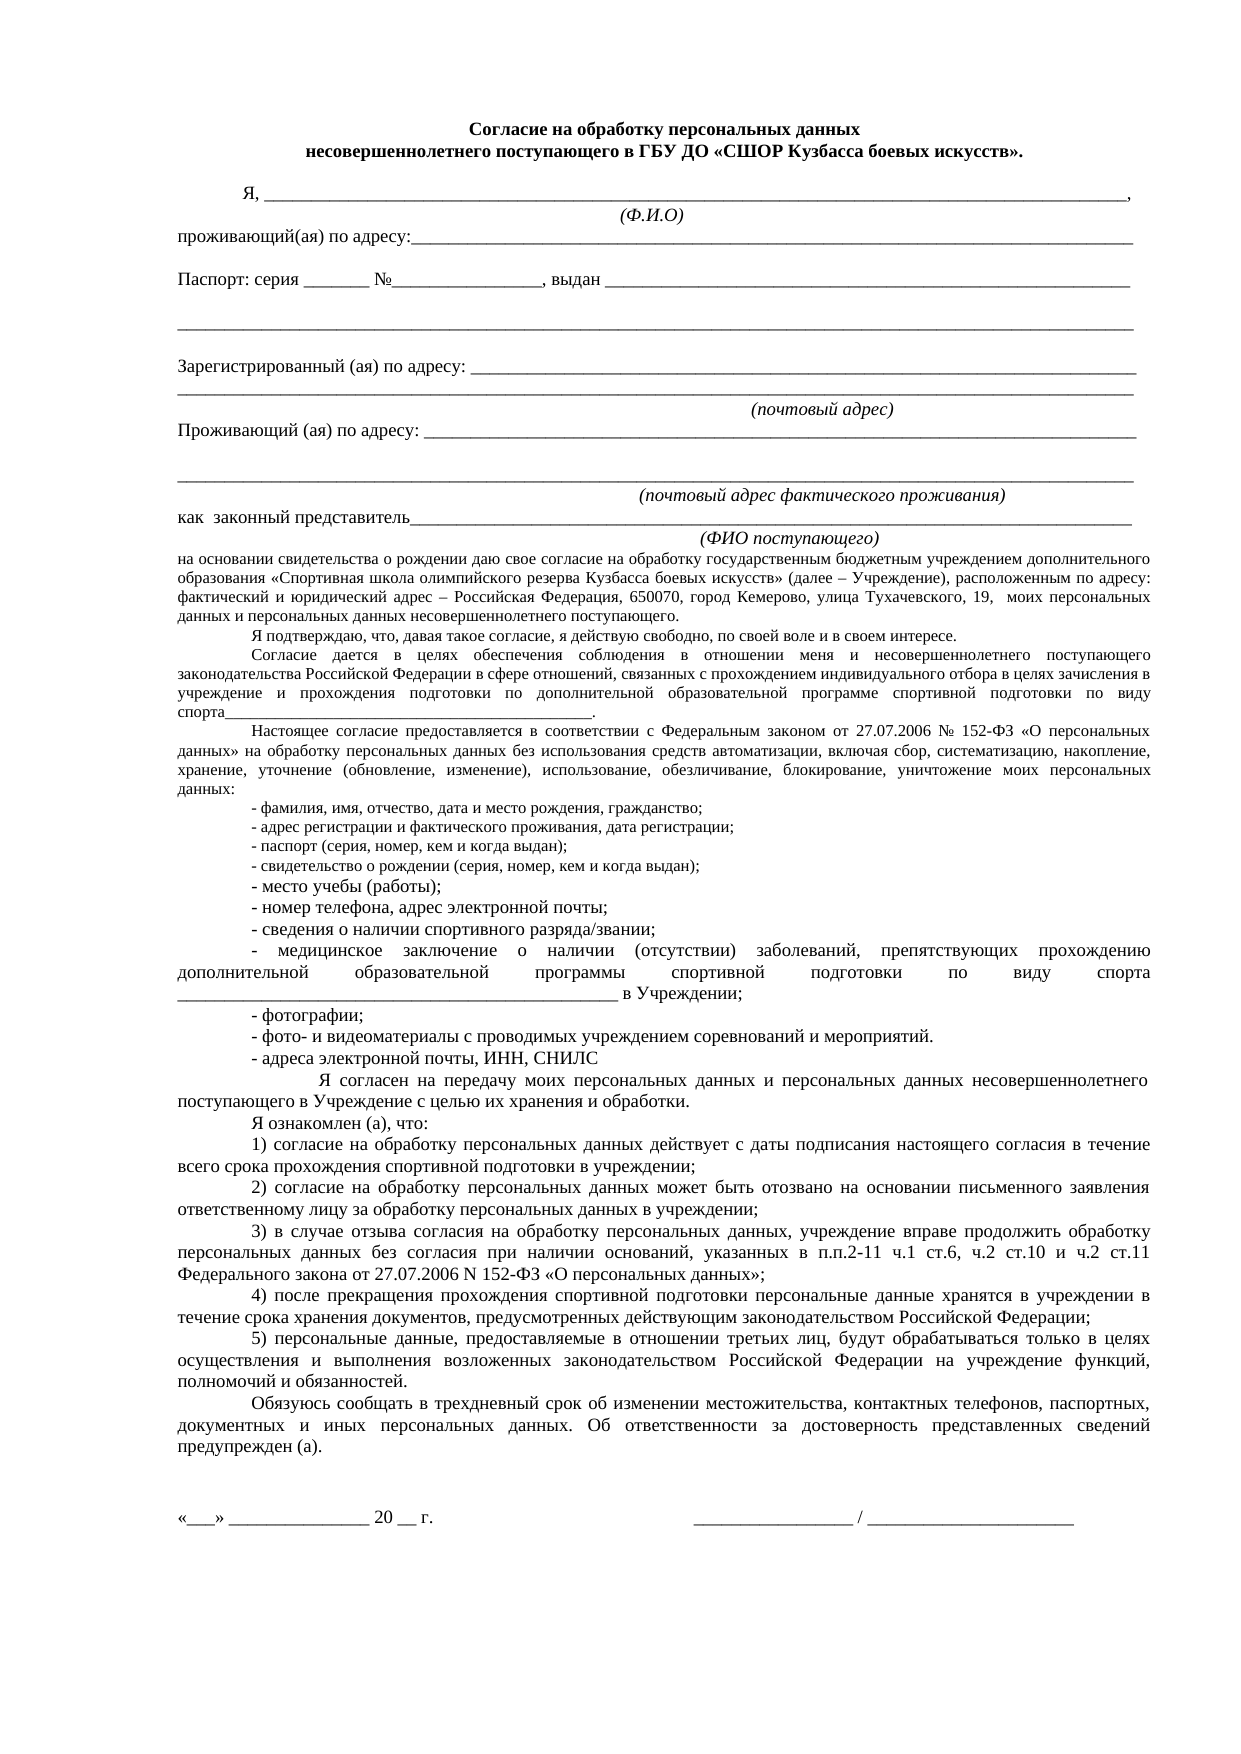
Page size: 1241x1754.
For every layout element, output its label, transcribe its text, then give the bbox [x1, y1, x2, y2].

text «___» _______________ 20 __ г. _________________ / ______________________ [177, 1506, 1152, 1528]
text (ФИО поступающего) [177, 527, 1152, 549]
text 4) после прекращения прохождения спортивной подготовки персональные данные хранятся в учреждении в течение срока хранения документов, предусмотренных действующим законодательством Российской Федерации; [177, 1284, 1152, 1327]
text Я ознакомлен (а), что: [177, 1112, 1152, 1133]
text Паспорт: серия _______ №________________, выдан ________________________________________________________ [177, 268, 1152, 290]
text - медицинское заключение о наличии (отсутствии) заболеваний, препятствующих прохождению дополнительной образовательной программы спортивной подготовки по виду спорта _______________________________________________ в Учреждении; [177, 939, 1152, 1004]
text Согласие на обработку персональных данных [177, 118, 1152, 140]
text - место учебы (работы); [177, 874, 1152, 896]
text Я согласен на передачу моих персональных данных и персональных данных несовершеннолетнего поступающего в Учреждение с целью их хранения и обработки. [177, 1068, 1152, 1112]
text 5) персональные данные, предоставляемые в отношении третьих лиц, будут обрабатываться только в целях осуществления и выполнения возложенных законодательством Российской Федерации на учреждение функций, полномочий и обязанностей. [177, 1327, 1152, 1392]
text Проживающий (ая) по адресу: ____________________________________________________________________________ [177, 419, 1152, 441]
text 1) согласие на обработку персональных данных действует с даты подписания настоящего согласия в течение всего срока прохождения спортивной подготовки в учреждении; [177, 1133, 1152, 1176]
text (почтовый адрес) [177, 398, 1152, 419]
text Настоящее согласие предоставляется в соответствии с Федеральным законом от 27.07.2006 № 152-ФЗ «О персональных данных» на обработку персональных данных без использования средств автоматизации, включая сбор, систематизацию, накопление, хранение, уточнение (обновление, изменение), использование, обезличивание, блокирование, уничтожение моих персональных данных: [177, 721, 1152, 798]
text Зарегистрированный (ая) по адресу: _______________________________________________________________________ [177, 354, 1152, 376]
text ______________________________________________________________________________________________________ [177, 376, 1152, 398]
text 3) в случае отзыва согласия на обработку персональных данных, учреждение вправе продолжить обработку персональных данных без согласия при наличии оснований, указанных в п.п.2-11 ч.1 ст.6, ч.2 ст.10 и ч.2 ст.11 Федерального закона от 27.07.2006 N 152-ФЗ «О персональных данных»; [177, 1219, 1152, 1284]
text - адрес регистрации и фактического проживания, дата регистрации; [177, 817, 1152, 836]
text - фотографии; [177, 1004, 1152, 1025]
text - фамилия, имя, отчество, дата и место рождения, гражданство; [177, 798, 1152, 817]
text (почтовый адрес фактического проживания) [177, 484, 1152, 506]
text - номер телефона, адрес электронной почты; [177, 896, 1152, 918]
text - фото- и видеоматериалы с проводимых учреждением соревнований и мероприятий. [177, 1025, 1152, 1047]
text - свидетельство о рождении (серия, номер, кем и когда выдан); [177, 855, 1152, 874]
text (Ф.И.О) [546, 204, 1152, 225]
text проживающий(ая) по адресу:_____________________________________________________________________________ [177, 225, 1152, 247]
text - сведения о наличии спортивного разряда/звании; [177, 918, 1152, 939]
text Я, ____________________________________________________________________________________________, [177, 182, 1152, 204]
text ______________________________________________________________________________________________________ [177, 311, 1152, 333]
text Обязуюсь сообщать в трехдневный срок об изменении местожительства, контактных телефонов, паспортных, документных и иных персональных данных. Об ответственности за достоверность представленных сведений предупрежден (а). [177, 1392, 1152, 1457]
text 2) согласие на обработку персональных данных может быть отозвано на основании письменного заявления ответственному лицу за обработку персональных данных в учреждении; [177, 1176, 1152, 1219]
text на основании свидетельства о рождении даю свое согласие на обработку государственным бюджетным учреждением дополнительного образования «Спортивная школа олимпийского резерва Кузбасса боевых искусств» (далее – Учреждение), расположенным по адресу: фактический и юридический адрес – Российская Федерация, 650070, город Кемерово, улица Тухачевского, 19, моих персональных данных и персональных данных несовершеннолетнего поступающего. [177, 549, 1152, 625]
text несовершеннолетнего поступающего в ГБУ ДО «СШОР Кузбасса боевых искусств». [177, 140, 1152, 161]
text Согласие дается в целях обеспечения соблюдения в отношении меня и несовершеннолетнего поступающего законодательства Российской Федерации в сфере отношений, связанных с прохождением индивидуального отбора в целях зачисления в учреждение и прохождения подготовки по дополнительной образовательной программе спортивной подготовки по виду спорта____________________________________________. [177, 644, 1152, 721]
text - паспорт (серия, номер, кем и когда выдан); [177, 836, 1152, 855]
text ______________________________________________________________________________________________________ [177, 462, 1152, 484]
text как законный представитель_____________________________________________________________________________ [177, 506, 1152, 527]
text Я подтверждаю, что, давая такое согласие, я действую свободно, по своей воле и в своем интересе. [177, 625, 1152, 644]
text - адреса электронной почты, ИНН, СНИЛС [177, 1047, 1152, 1068]
